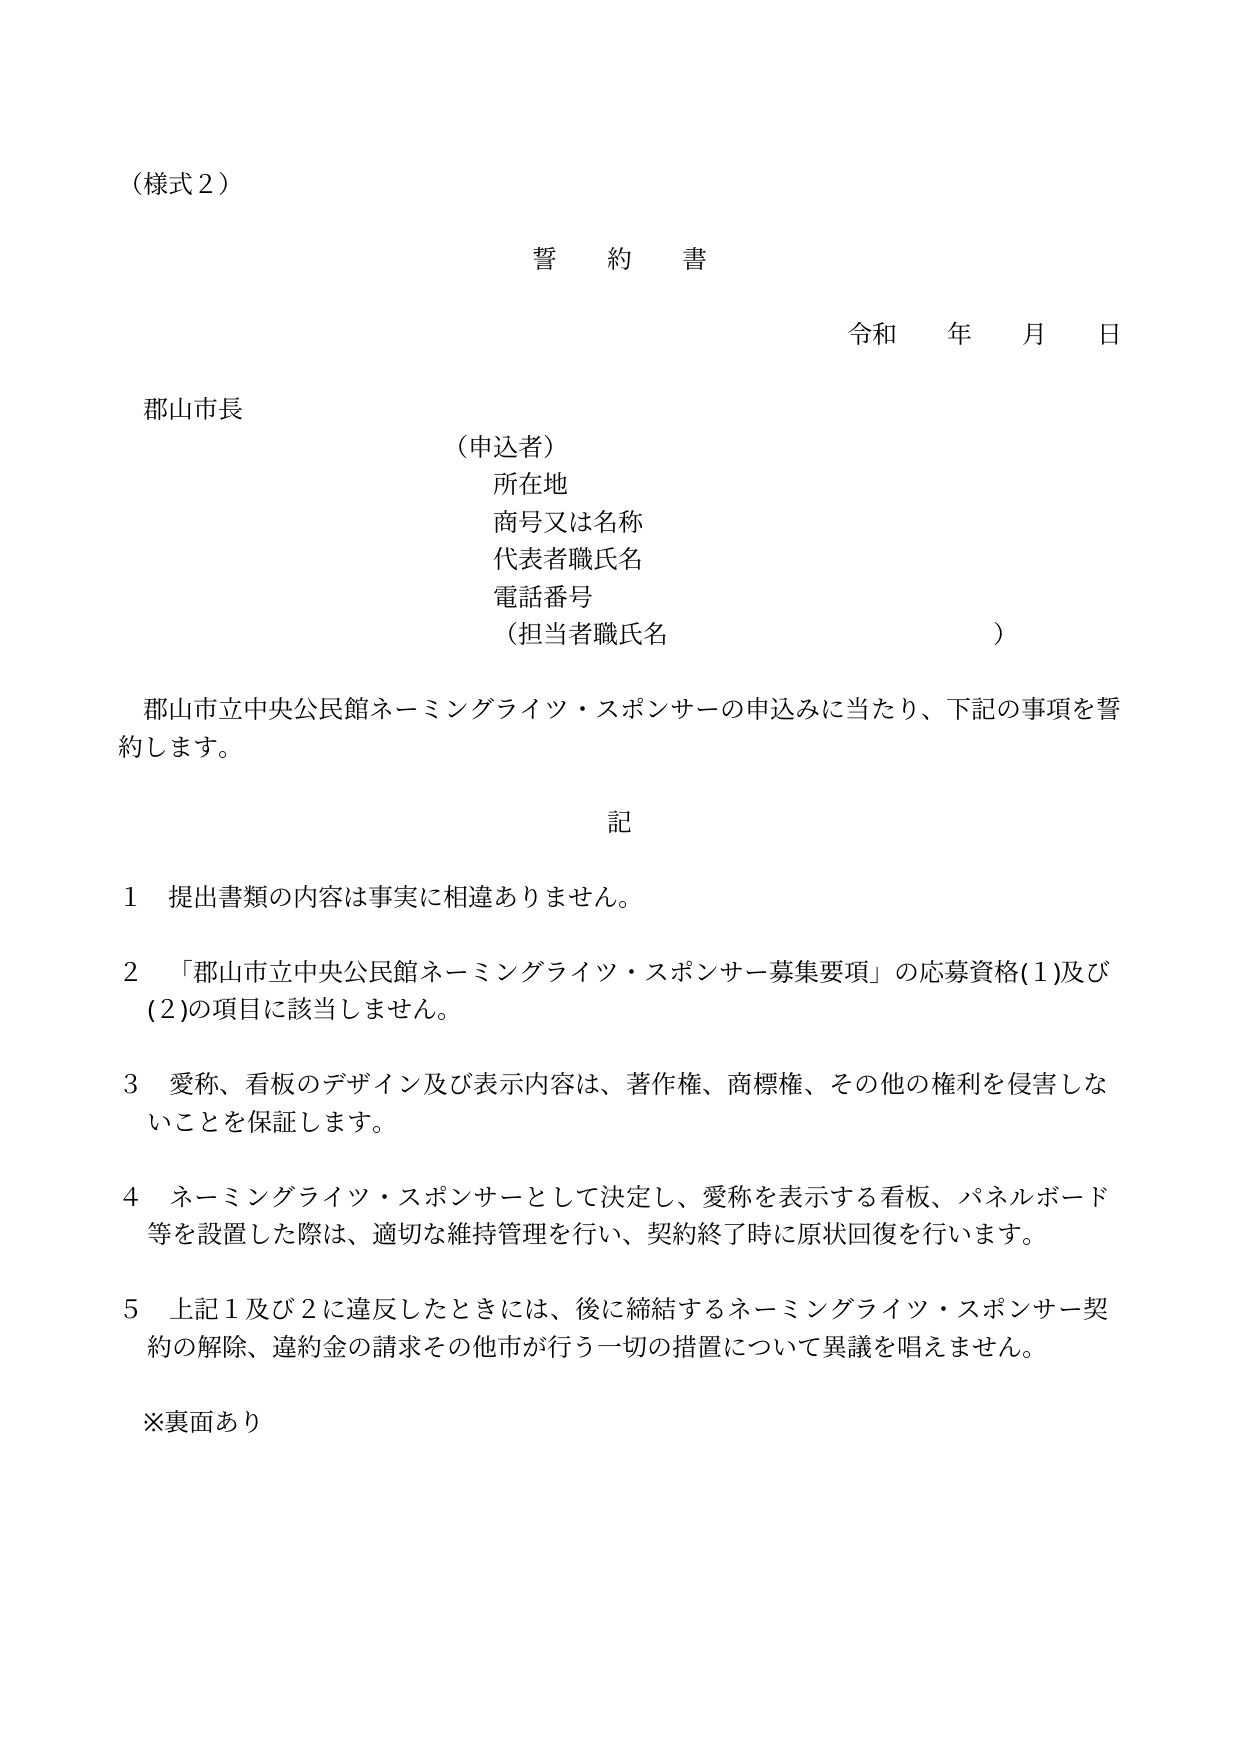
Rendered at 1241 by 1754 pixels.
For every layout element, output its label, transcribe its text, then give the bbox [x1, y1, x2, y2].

text １ 提出書類の内容は事実に相違ありません。 [118, 877, 1122, 914]
text 商号又は名称 [118, 502, 1122, 539]
text 郡山市立中央公民館ネーミングライツ・スポンサーの申込みに当たり、下記の事項を誓約します。 [118, 689, 1122, 764]
text 郡山市長 [118, 389, 1122, 427]
text 電話番号 [118, 577, 1122, 614]
text ５ 上記１及び２に違反したときには、後に締結するネーミングライツ・スポンサー契約の解除、違約金の請求その他市が行う一切の措置について異議を唱えません。 [118, 1289, 1111, 1364]
text （申込者） [118, 427, 1122, 464]
text ２ 「郡山市立中央公民館ネーミングライツ・スポンサー募集要項」の応募資格(１)及び(２)の項目に該当しません。 [118, 952, 1111, 1027]
text （様式２） [118, 164, 1122, 202]
text 所在地 [118, 464, 1122, 502]
text ３ 愛称、看板のデザイン及び表示内容は、著作権、商標権、その他の権利を侵害しないことを保証します。 [118, 1064, 1111, 1139]
text ４ ネーミングライツ・スポンサーとして決定し、愛称を表示する看板、パネルボード等を設置した際は、適切な維持管理を行い、契約終了時に原状回復を行います。 [118, 1177, 1111, 1252]
text （担当者職氏名 ） [118, 614, 1122, 652]
text ※裏面あり [118, 1402, 1122, 1439]
text 代表者職氏名 [468, 539, 1122, 577]
text 令和 年 月 日 [118, 314, 1122, 352]
text 誓 約 書 [118, 239, 1122, 277]
subtitle 記 [118, 802, 1122, 839]
